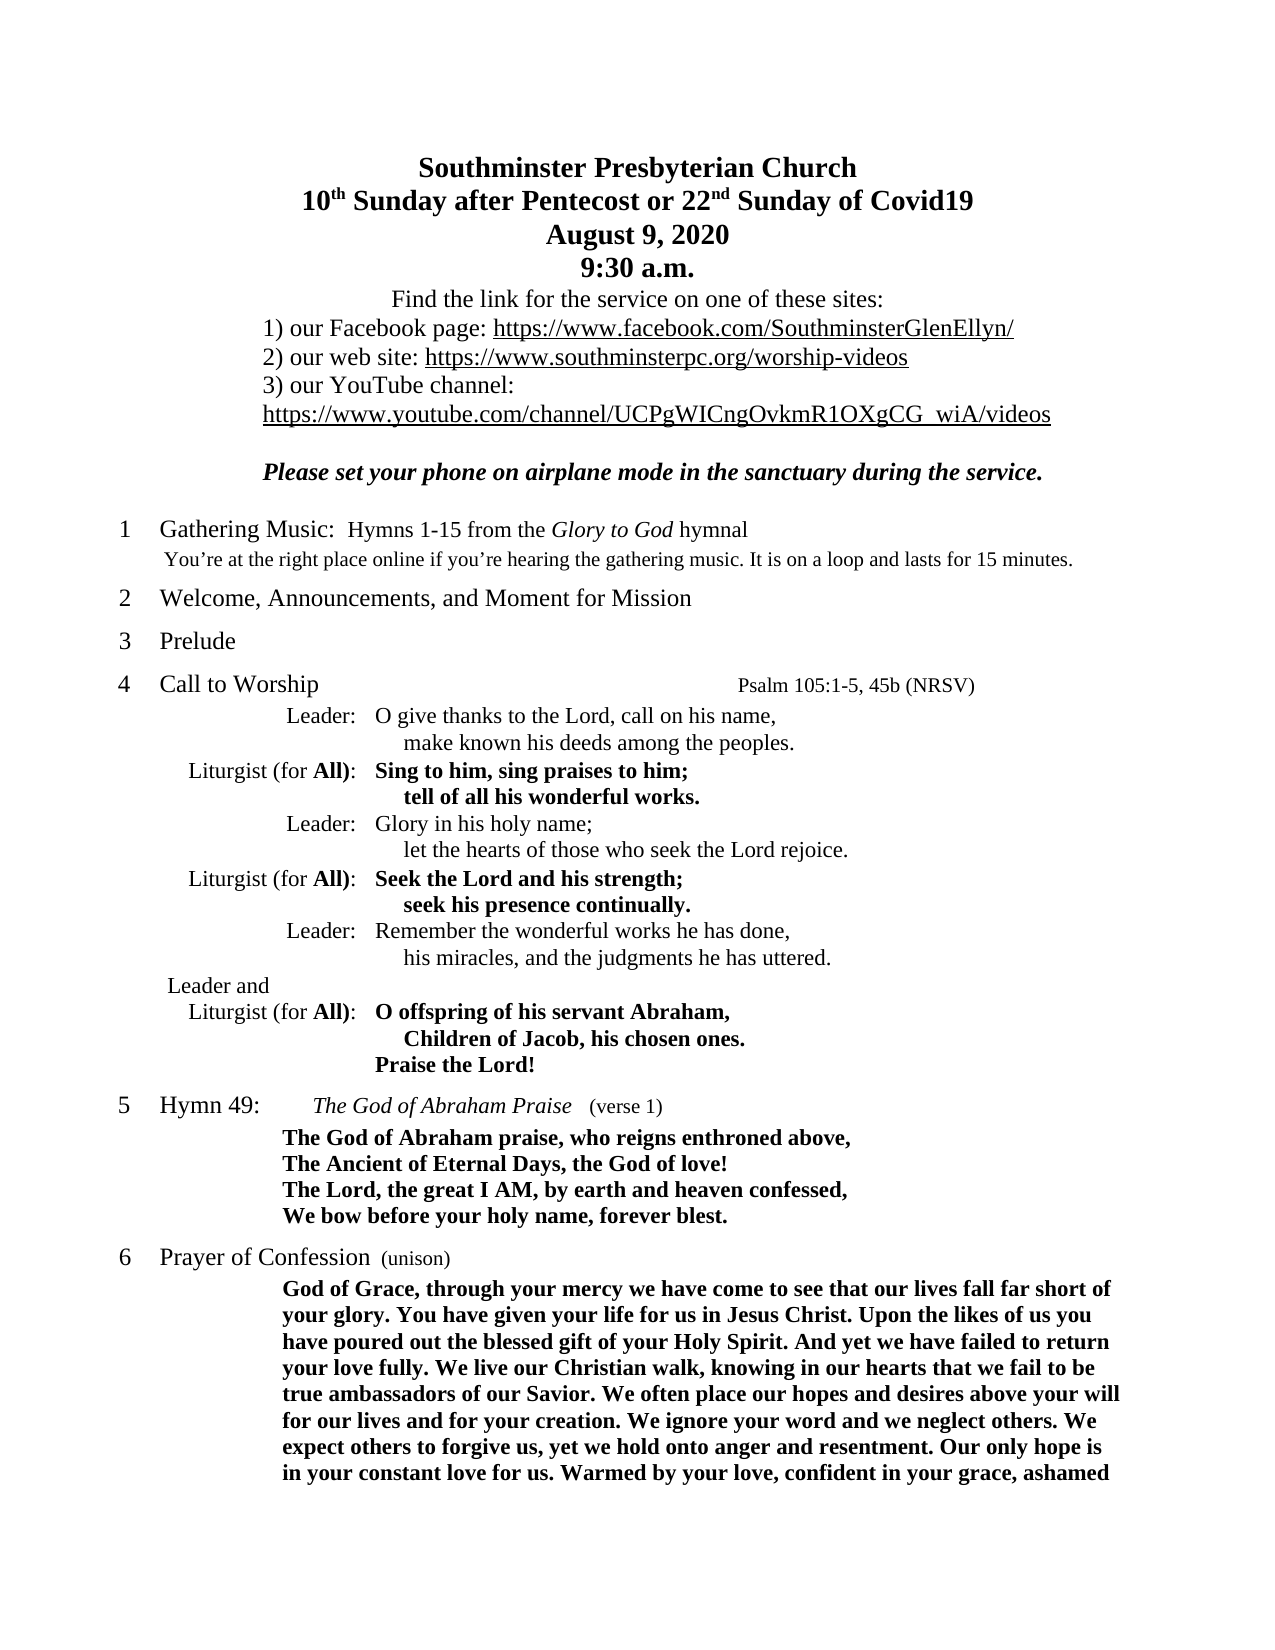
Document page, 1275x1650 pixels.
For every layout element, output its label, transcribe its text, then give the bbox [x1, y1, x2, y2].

text Leader: Remember the wonderful works he has done, his miracles, and the judgments he has uttered. [150, 917, 1125, 970]
text Liturgist (for All): Seek the Lord and his strength; seek his presence continually. [150, 864, 1125, 917]
text Southminster Presbyterian Church [150, 150, 1125, 183]
text 6 Prayer of Confession (unison) [112, 1242, 1125, 1271]
text Please set your phone on airplane mode in the sanctuary during the service. [262, 457, 1125, 485]
text Leader: O give thanks to the Lord, call on his name, make known his deeds among the peoples. [150, 702, 1125, 755]
text 9:30 a.m. [150, 251, 1125, 284]
text Liturgist (for All): O offspring of his servant Abraham, Children of Jacob, his chosen ones. [150, 998, 1125, 1051]
text 10th Sunday after Pentecost or 22nd Sunday of Covid19 [150, 183, 1125, 217]
text 4 Call to Worship Psalm 105:1-5, 45b (NRSV) [112, 669, 1125, 698]
text 1) our Facebook page: https://www.facebook.com/SouthminsterGlenEllyn/ 2) our web site: https://www.southminsterpc.org/worship-videos 3) our YouTube channel: https://www.youtube.com/channel/UCPgWICngOvkmR1OXgCG_wiA/videos [262, 313, 1125, 428]
text The Ancient of Eternal Days, the God of love! [282, 1150, 1125, 1176]
text August 9, 2020 [150, 217, 1125, 251]
text 5 Hymn 49: The God of Abraham Praise (verse 1) [112, 1091, 1125, 1119]
text 1 Gathering Music: Hymns 1-15 from the Glory to God hymnal [112, 514, 1125, 543]
text The God of Abraham praise, who reigns enthroned above, [282, 1123, 1125, 1150]
text We bow before your holy name, forever blest. [282, 1203, 1125, 1229]
text The Lord, the great I AM, by earth and heaven confessed, [282, 1176, 1125, 1203]
text Leader: Glory in his holy name; let the hearts of those who seek the Lord rejoice. [150, 810, 1125, 862]
text Liturgist (for All): Sing to him, sing praises to him; tell of all his wonderful works. [150, 757, 1125, 810]
text Leader and [150, 972, 1125, 998]
text You’re at the right place online if you’re hearing the gathering music. It is on a loop and lasts for 15 minutes. [112, 547, 1125, 571]
text Find the link for the service on one of these sites: [150, 284, 1125, 313]
text 2 Welcome, Announcements, and Moment for Mission [112, 583, 1125, 612]
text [282, 1275, 1125, 1486]
text Praise the Lord! [150, 1051, 1125, 1077]
text 3 Prelude [112, 626, 1125, 655]
